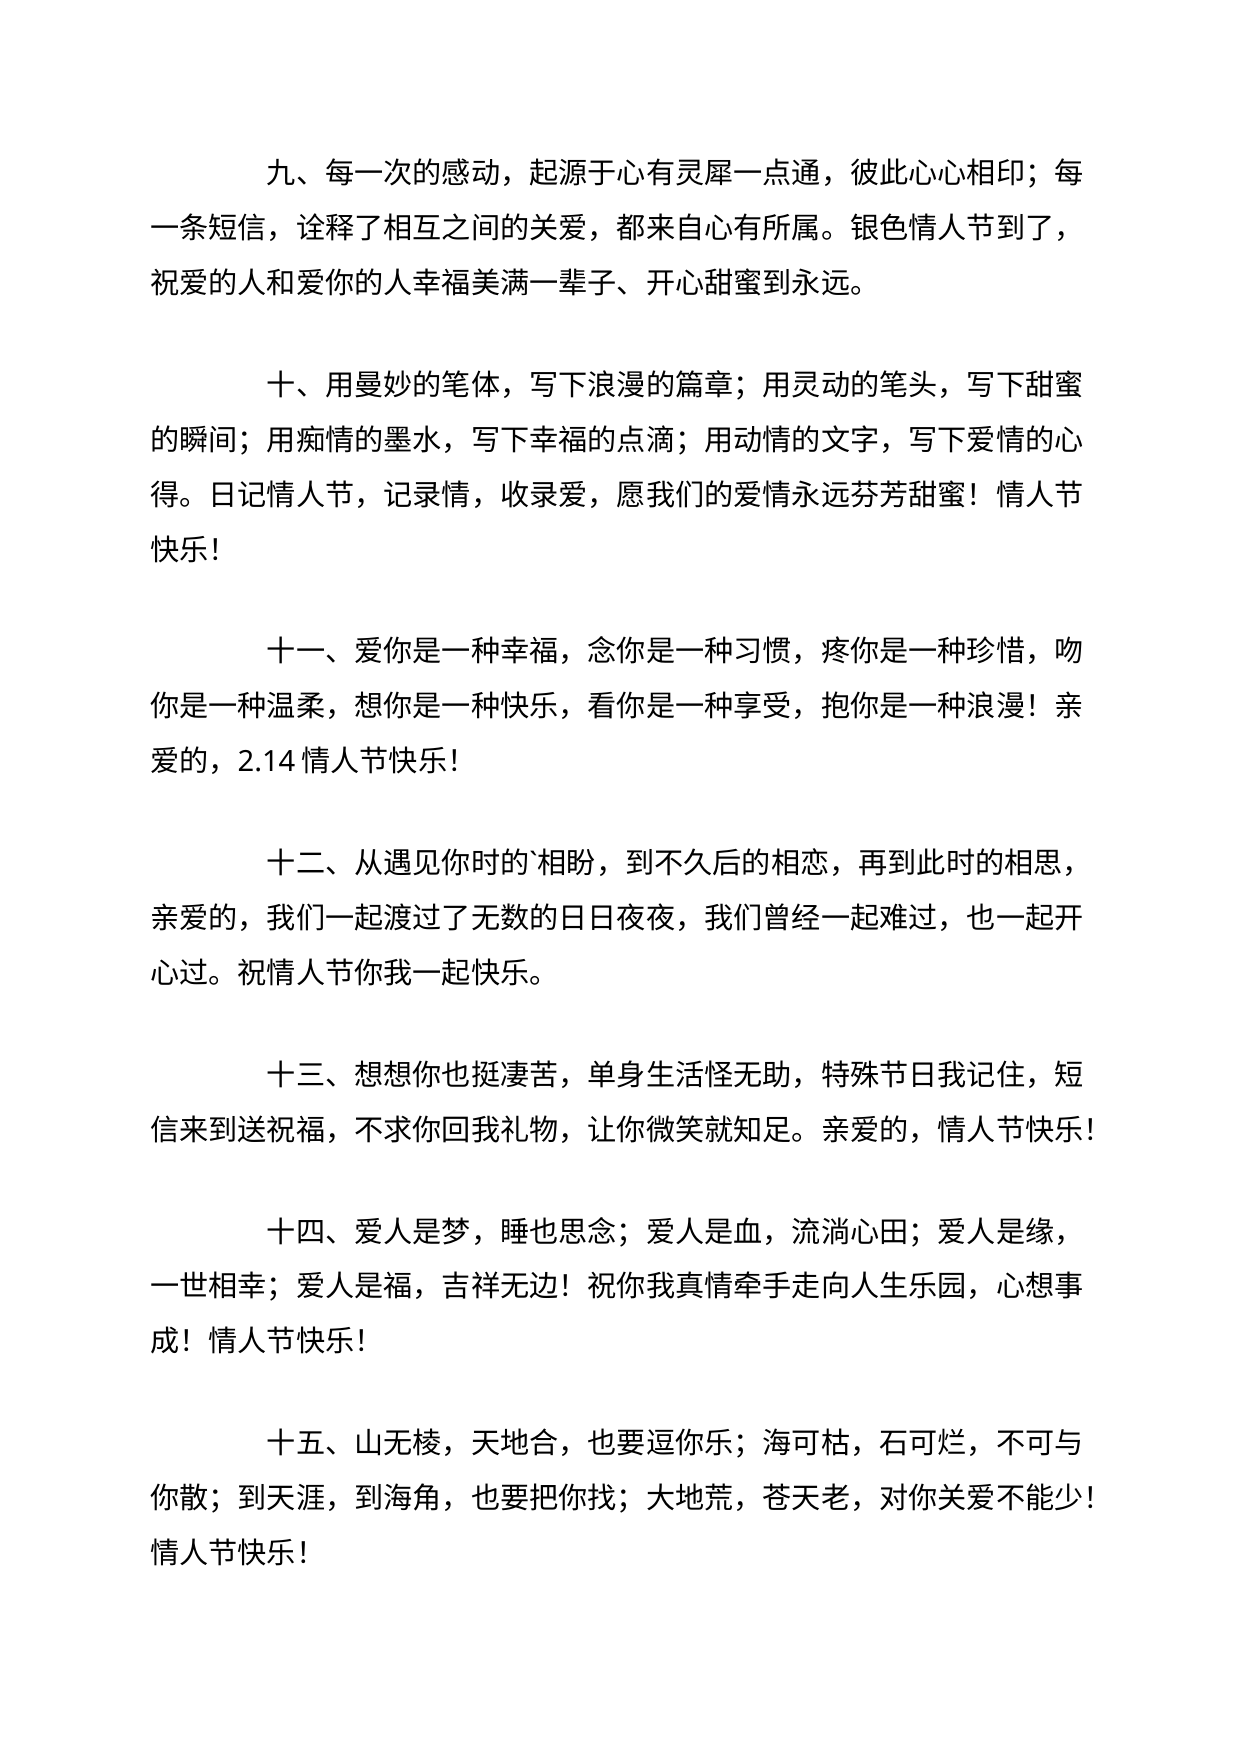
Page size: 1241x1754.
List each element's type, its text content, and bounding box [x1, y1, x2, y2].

text 十五、山无棱，天地合，也要逗你乐；海可枯，石可烂，不可与你散；到天涯，到海角，也要把你找；大地荒，苍天老，对你关爱不能少！情人节快乐！ [150, 1420, 1090, 1572]
text 九、每一次的感动，起源于心有灵犀一点通，彼此心心相印；每一条短信，诠释了相互之间的关爱，都来自心有所属。银色情人节到了，祝爱的人和爱你的人幸福美满一辈子、开心甜蜜到永远。 [150, 150, 1090, 302]
text 十四、爱人是梦，睡也思念；爱人是血，流淌心田；爱人是缘，一世相幸；爱人是福，吉祥无边！祝你我真情牵手走向人生乐园，心想事成！情人节快乐！ [150, 1208, 1090, 1360]
text 十三、想想你也挺凄苦，单身生活怪无助，特殊节日我记住，短信来到送祝福，不求你回我礼物，让你微笑就知足。亲爱的，情人节快乐！ [150, 1051, 1090, 1149]
text 十一、爱你是一种幸福，念你是一种习惯，疼你是一种珍惜，吻你是一种温柔，想你是一种快乐，看你是一种享受，抱你是一种浪漫！亲爱的，2.14情人节快乐！ [150, 628, 1090, 780]
text 十、用曼妙的笔体，写下浪漫的篇章；用灵动的笔头，写下甜蜜的瞬间；用痴情的墨水，写下幸福的点滴；用动情的文字，写下爱情的心得。日记情人节，记录情，收录爱，愿我们的爱情永远芬芳甜蜜！情人节快乐！ [150, 362, 1090, 568]
text 十二、从遇见你时的`相盼，到不久后的相恋，再到此时的相思，亲爱的，我们一起渡过了无数的日日夜夜，我们曾经一起难过，也一起开心过。祝情人节你我一起快乐。 [150, 840, 1090, 992]
